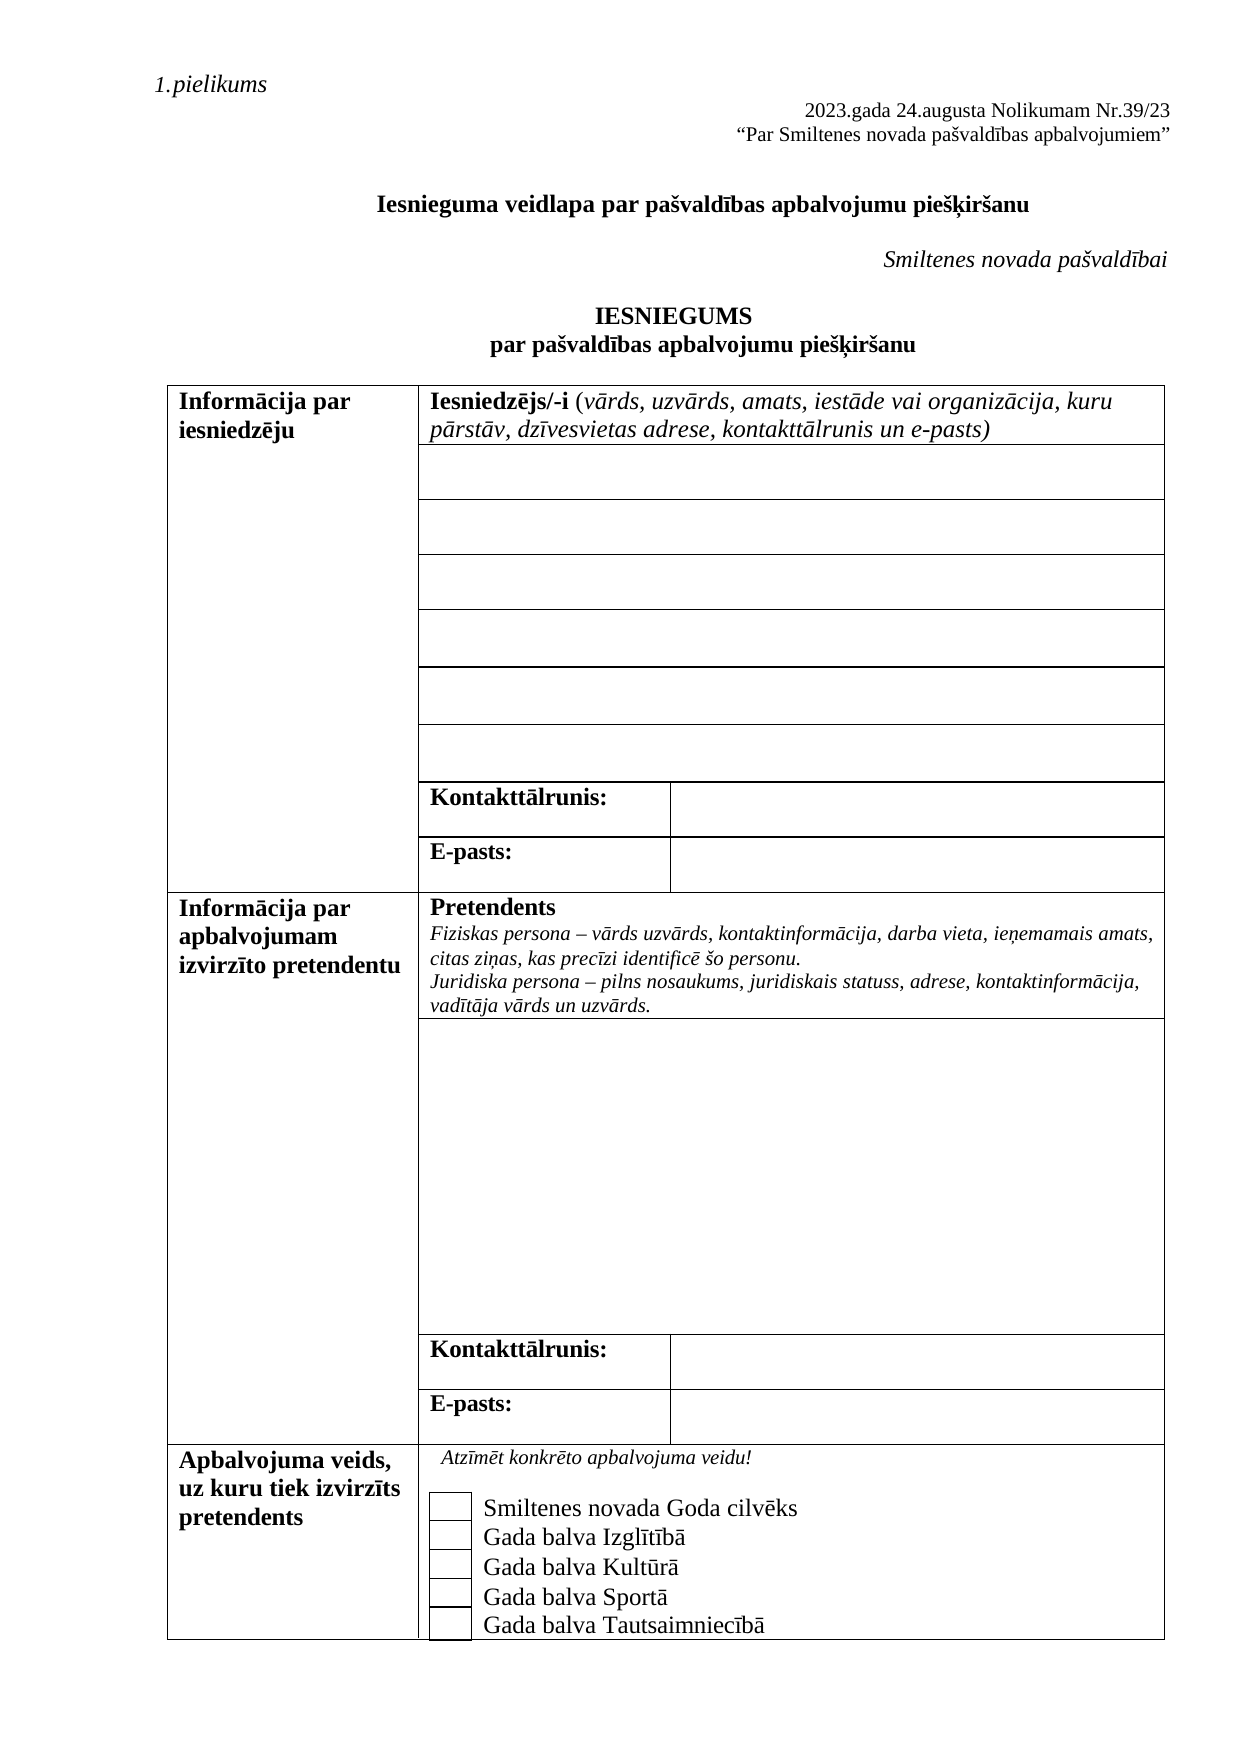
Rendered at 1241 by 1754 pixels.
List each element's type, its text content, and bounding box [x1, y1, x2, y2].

table_cell [671, 1335, 1164, 1389]
text Smiltenes novada pašvaldībai [154, 245, 1170, 273]
table_cell Smiltenes novada Goda cilvēks Gada balva Izglītībā Gada balva Kultūrā Gada balva Sportā Gada balva Tautsaimniecībā [472, 1492, 1164, 1639]
text 2023.gada 24.augusta Nolikumam Nr.39/23 “Par Smiltenes novada pašvaldības apbalvojumiem” [733, 98, 1170, 146]
table_cell [671, 783, 1164, 836]
table_cell [671, 1390, 1164, 1444]
table_cell [430, 1608, 471, 1639]
table_cell [419, 555, 1164, 609]
table_cell [419, 668, 1164, 724]
list pielikums [154, 69, 1170, 97]
text par pašvaldības apbalvojumu piešķiršanu [224, 331, 1182, 358]
table_cell E-pasts: [419, 1390, 670, 1444]
table_cell Informācija par apbalvojumam izvirzīto pretendentu [168, 893, 418, 1444]
table_cell Apbalvojuma veids, uz kuru tiek izvirzīts pretendents [168, 1445, 418, 1639]
table_header Informācija par iesniedzēju [168, 386, 418, 892]
table_cell E-pasts: [419, 838, 670, 892]
table_cell Kontakttālrunis: [419, 1335, 670, 1389]
table_cell [430, 1579, 471, 1606]
table_cell [430, 1493, 471, 1520]
table_cell [430, 1550, 471, 1578]
table_cell [419, 445, 1164, 499]
subtitle IESNIEGUMS [346, 302, 1001, 331]
table_header Iesniedzējs/-i (vārds, uzvārds, amats, iestāde vai organizācija, kuru pārstāv, dzīvesvietas adrese, kontakttālrunis un e-pasts) [419, 386, 1164, 444]
table_cell Pretendents Fiziskas persona – vārds uzvārds, kontaktinformācija, darba vieta, ieņemamais amats, citas ziņas, kas precīzi identificē šo personu. Juridiska persona – pilns nosaukums, juridiskais statuss, adrese, kontaktinformācija, vadītāja vārds un uzvārds. [419, 893, 1164, 1017]
table_cell [430, 1521, 471, 1549]
table_cell [419, 500, 1164, 554]
text Iesnieguma veidlapa par pašvaldības apbalvojumu piešķiršanu [224, 189, 1182, 218]
table_cell [419, 610, 1164, 666]
table_cell Atzīmēt konkrēto apbalvojuma veidu! [419, 1445, 1164, 1492]
table_cell [419, 1019, 1164, 1333]
table_cell [671, 838, 1164, 892]
table_cell [418, 1492, 429, 1639]
table_cell [419, 725, 1164, 781]
table_cell Kontakttālrunis: [419, 783, 670, 836]
